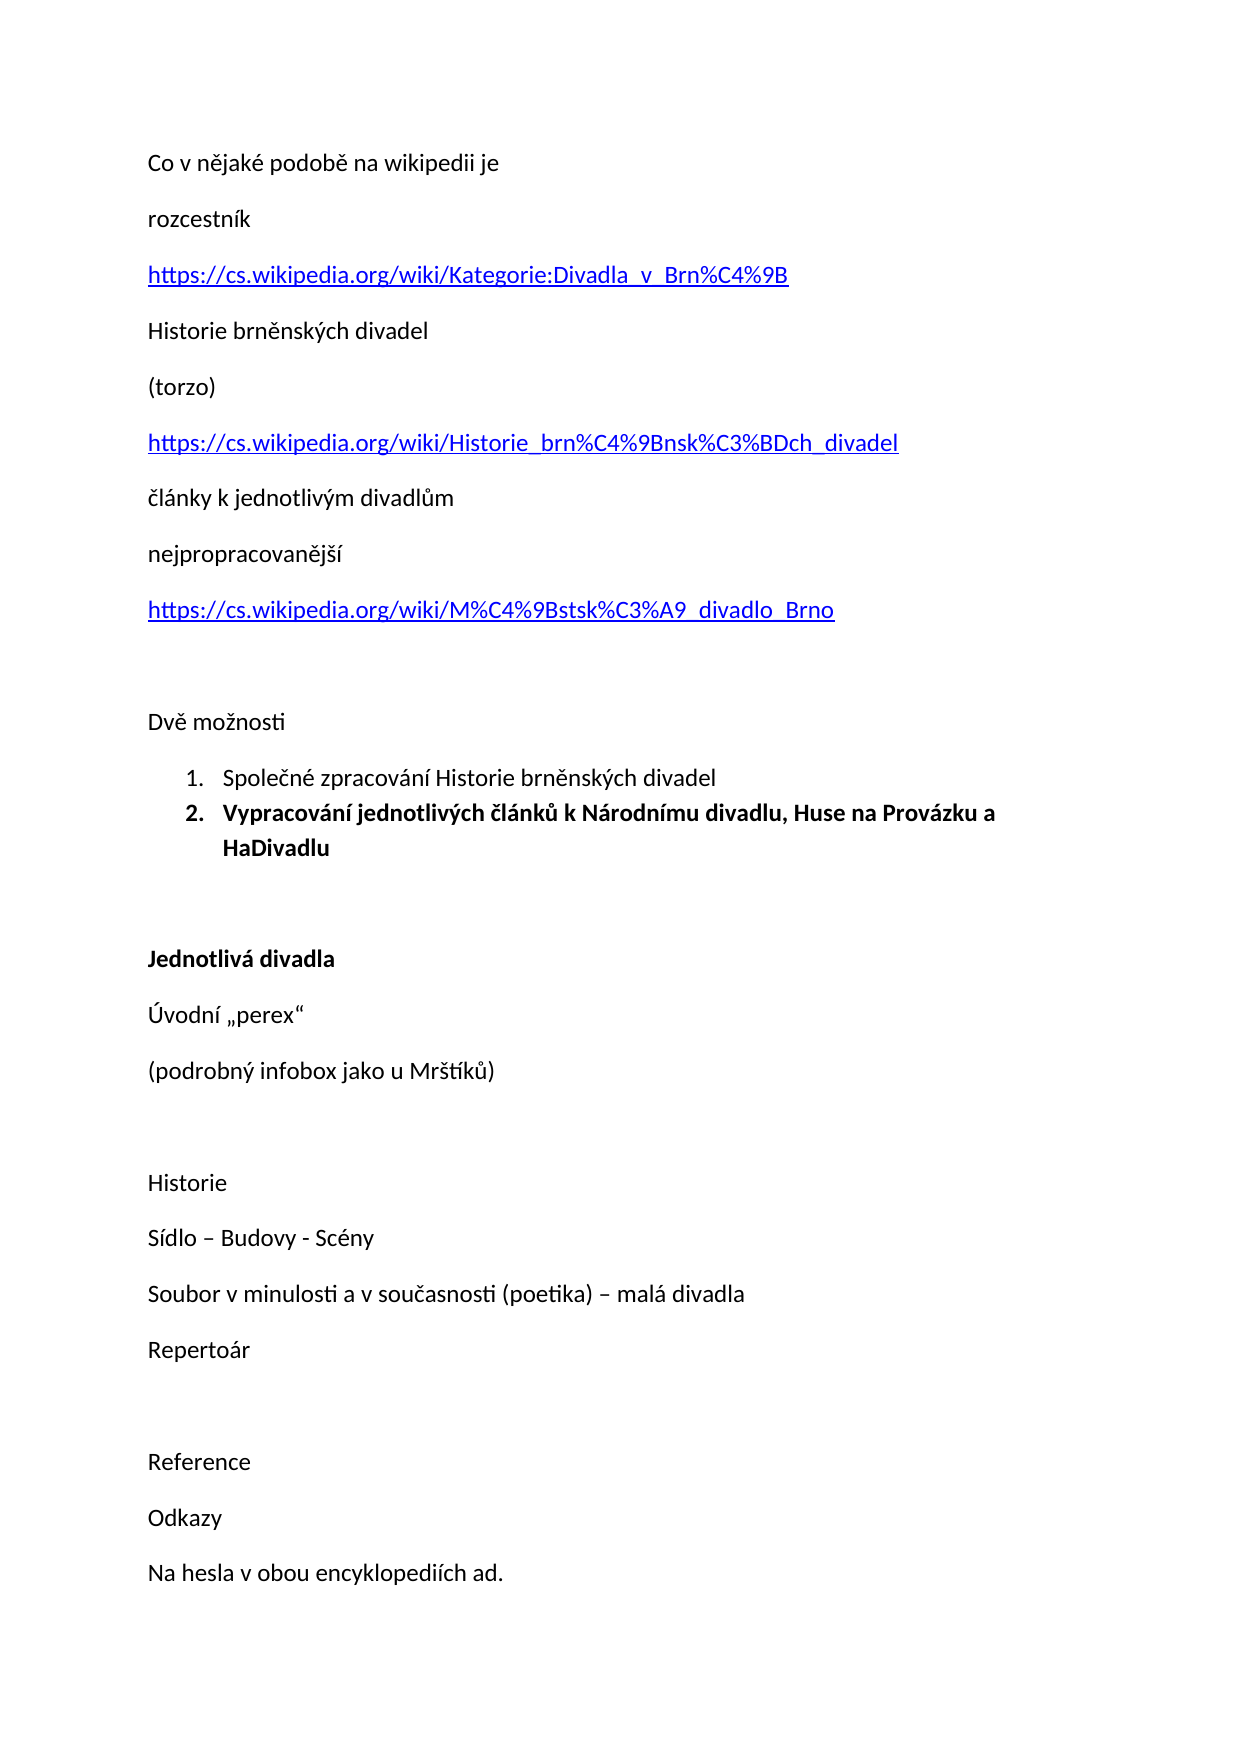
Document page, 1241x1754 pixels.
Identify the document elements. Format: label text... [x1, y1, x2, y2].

text Soubor v minulosti a v současnosti (poetika) – malá divadla [148, 1278, 1093, 1309]
text Historie [148, 1167, 1093, 1197]
text https://cs.wikipedia.org/wiki/M%C4%9Bstsk%C3%A9_divadlo_Brno [148, 594, 1093, 625]
text (podrobný infobox jako u Mrštíků) [148, 1055, 1093, 1086]
text nejpropracovanější [148, 538, 1093, 569]
text rozcestník [148, 203, 1093, 234]
text https://cs.wikipedia.org/wiki/Historie_brn%C4%9Bnsk%C3%BDch_divadel [148, 427, 1093, 457]
text Úvodní „perex“ [148, 999, 1093, 1030]
text Odkazy [148, 1502, 1093, 1532]
text Co v nějaké podobě na wikipedii je [148, 148, 1093, 178]
list Společné zpracování Historie brněnských divadel [185, 762, 1093, 792]
text Dvě možnosti [148, 706, 1093, 736]
list Vypracování jednotlivých článků k Národnímu divadlu, Huse na Provázku a HaDivadlu [185, 797, 1093, 862]
text (torzo) [148, 371, 1093, 401]
text Repertoár [148, 1334, 1093, 1365]
text Na hesla v obou encyklopediích ad. [148, 1558, 1093, 1588]
text Reference [148, 1446, 1093, 1476]
text Historie brněnských divadel [148, 315, 1093, 346]
text https://cs.wikipedia.org/wiki/Kategorie:Divadla_v_Brn%C4%9B [148, 259, 1093, 290]
text články k jednotlivým divadlům [148, 483, 1093, 513]
text Sídlo – Budovy - Scény [148, 1223, 1093, 1253]
text Jednotlivá divadla [148, 943, 1093, 974]
